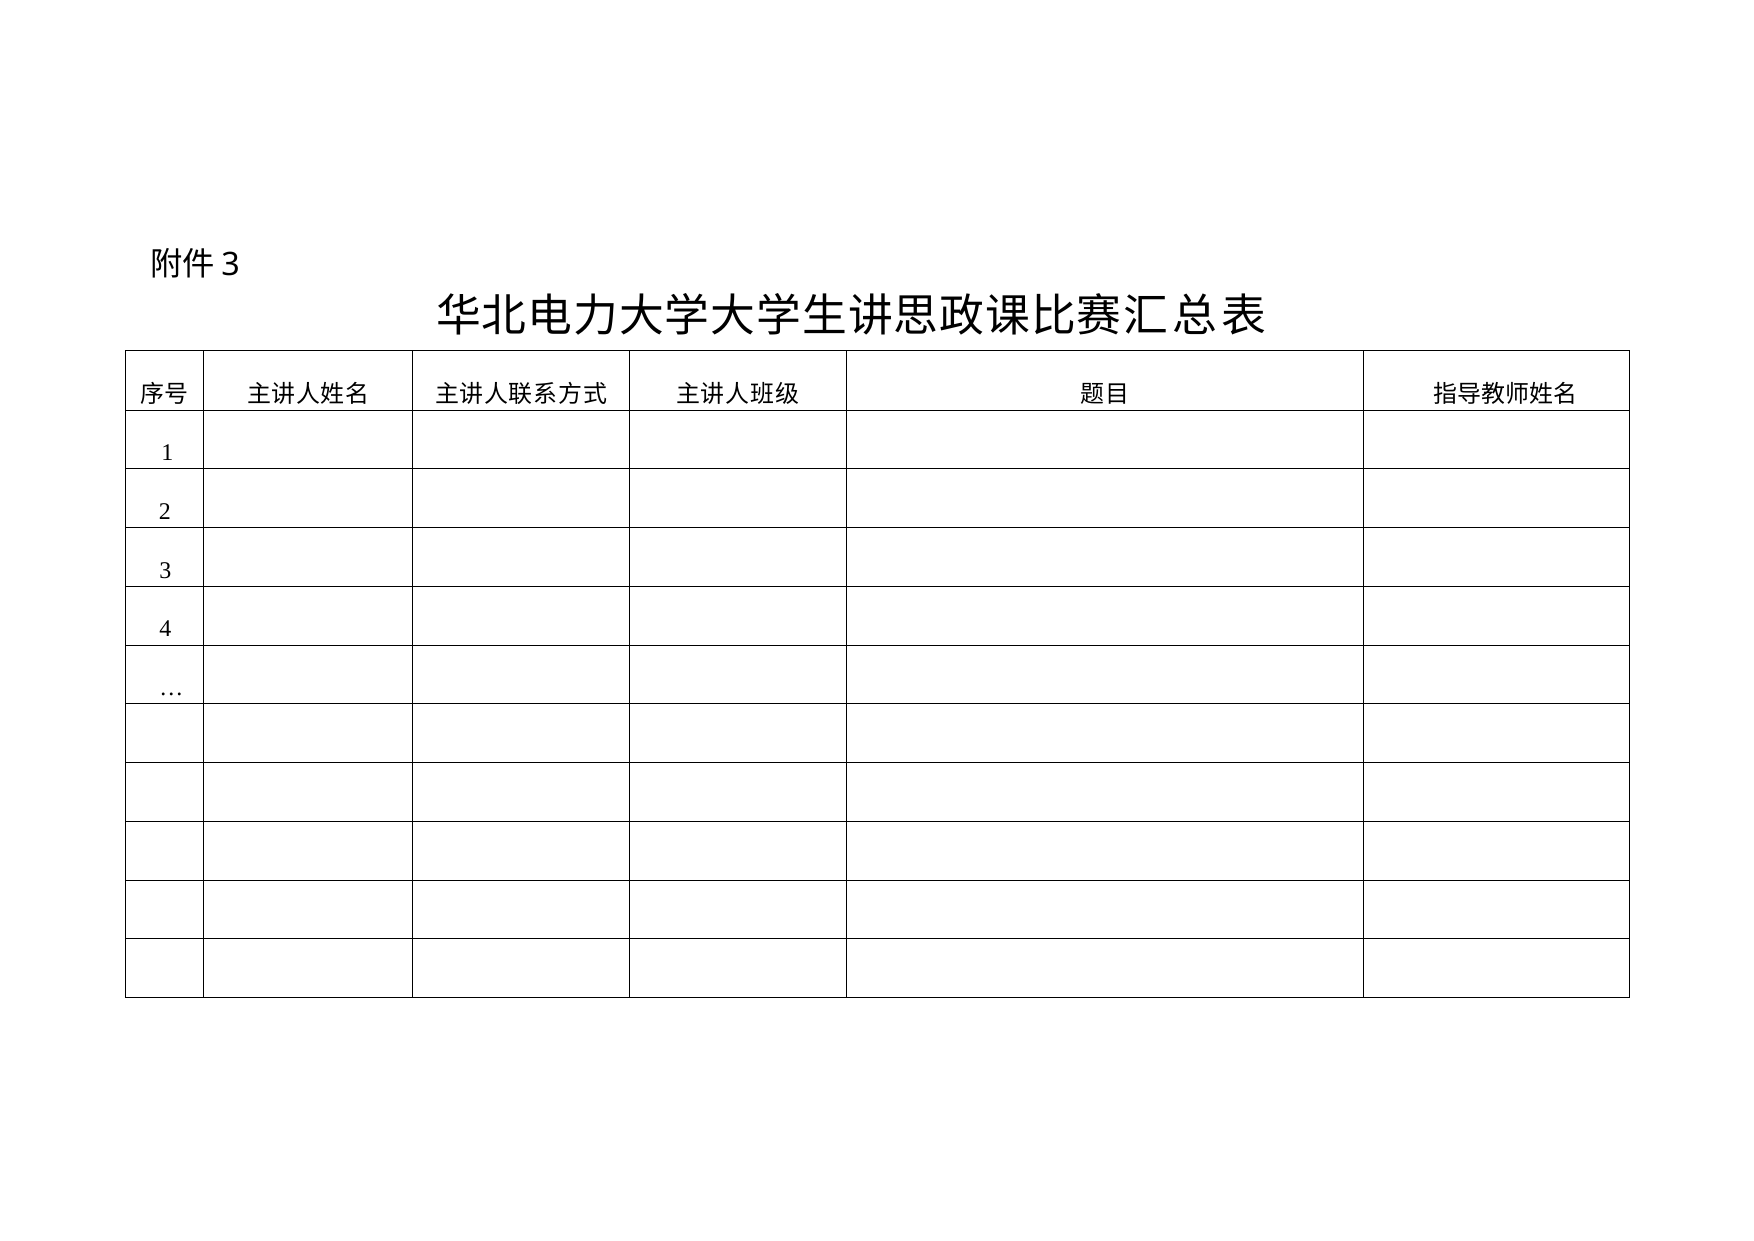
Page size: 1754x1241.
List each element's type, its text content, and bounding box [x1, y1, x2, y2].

table_cell [847, 646, 1363, 703]
table_cell [413, 411, 629, 468]
table_header 主讲人姓名 [204, 351, 412, 409]
table_cell [1364, 763, 1629, 821]
table_cell [1364, 646, 1629, 703]
table_cell [413, 469, 629, 527]
table_cell 3 [126, 528, 203, 586]
table_cell [847, 939, 1363, 997]
table_cell [1364, 587, 1629, 644]
table_cell [630, 587, 846, 644]
table_cell [630, 646, 846, 703]
table_cell [847, 411, 1363, 468]
table_cell [413, 822, 629, 879]
table_cell [847, 704, 1363, 762]
table_cell [126, 822, 203, 879]
table_cell [413, 587, 629, 644]
table_cell [847, 469, 1363, 527]
table_cell [630, 881, 846, 938]
table_cell [413, 528, 629, 586]
table_cell [204, 763, 412, 821]
table_cell [413, 646, 629, 703]
table_cell [1364, 822, 1629, 879]
table_cell [847, 763, 1363, 821]
table_cell [413, 881, 629, 938]
table_cell [1364, 881, 1629, 938]
table_cell [204, 646, 412, 703]
table_cell 4 [126, 587, 203, 644]
table_header 主讲人班级 [630, 351, 846, 409]
table_cell [204, 939, 412, 997]
table_cell 1 [126, 411, 203, 468]
table_cell [126, 763, 203, 821]
table_cell [847, 881, 1363, 938]
table_cell [1364, 469, 1629, 527]
table_cell [126, 939, 203, 997]
table_cell [204, 587, 412, 644]
table_cell [630, 704, 846, 762]
table_cell [630, 411, 846, 468]
table_cell [413, 704, 629, 762]
table_cell [413, 939, 629, 997]
table_cell [630, 528, 846, 586]
table_cell [1364, 528, 1629, 586]
table_cell [204, 822, 412, 879]
table_cell [847, 587, 1363, 644]
table_cell [126, 704, 203, 762]
table_cell [1364, 411, 1629, 468]
table_cell [630, 822, 846, 879]
table_cell … [126, 646, 203, 703]
table_cell [630, 469, 846, 527]
table_cell [847, 528, 1363, 586]
table_cell [204, 411, 412, 468]
text 华北电力大学大学生讲思政课比赛汇总表 [150, 284, 1552, 343]
table_cell [847, 822, 1363, 879]
table_header 序号 [126, 351, 203, 409]
table_cell [204, 528, 412, 586]
table_cell [630, 939, 846, 997]
table_cell [1364, 939, 1629, 997]
table_cell [413, 763, 629, 821]
text 附件3 [150, 240, 1604, 284]
table_header 指导教师姓名 [1364, 351, 1629, 409]
table_header 题目 [847, 351, 1363, 409]
table_cell [630, 763, 846, 821]
table_header 主讲人联系方式 [413, 351, 629, 409]
table_cell 2 [126, 469, 203, 527]
table_cell [204, 881, 412, 938]
table_cell [204, 704, 412, 762]
table_cell [1364, 704, 1629, 762]
table_cell [204, 469, 412, 527]
table_cell [126, 881, 203, 938]
